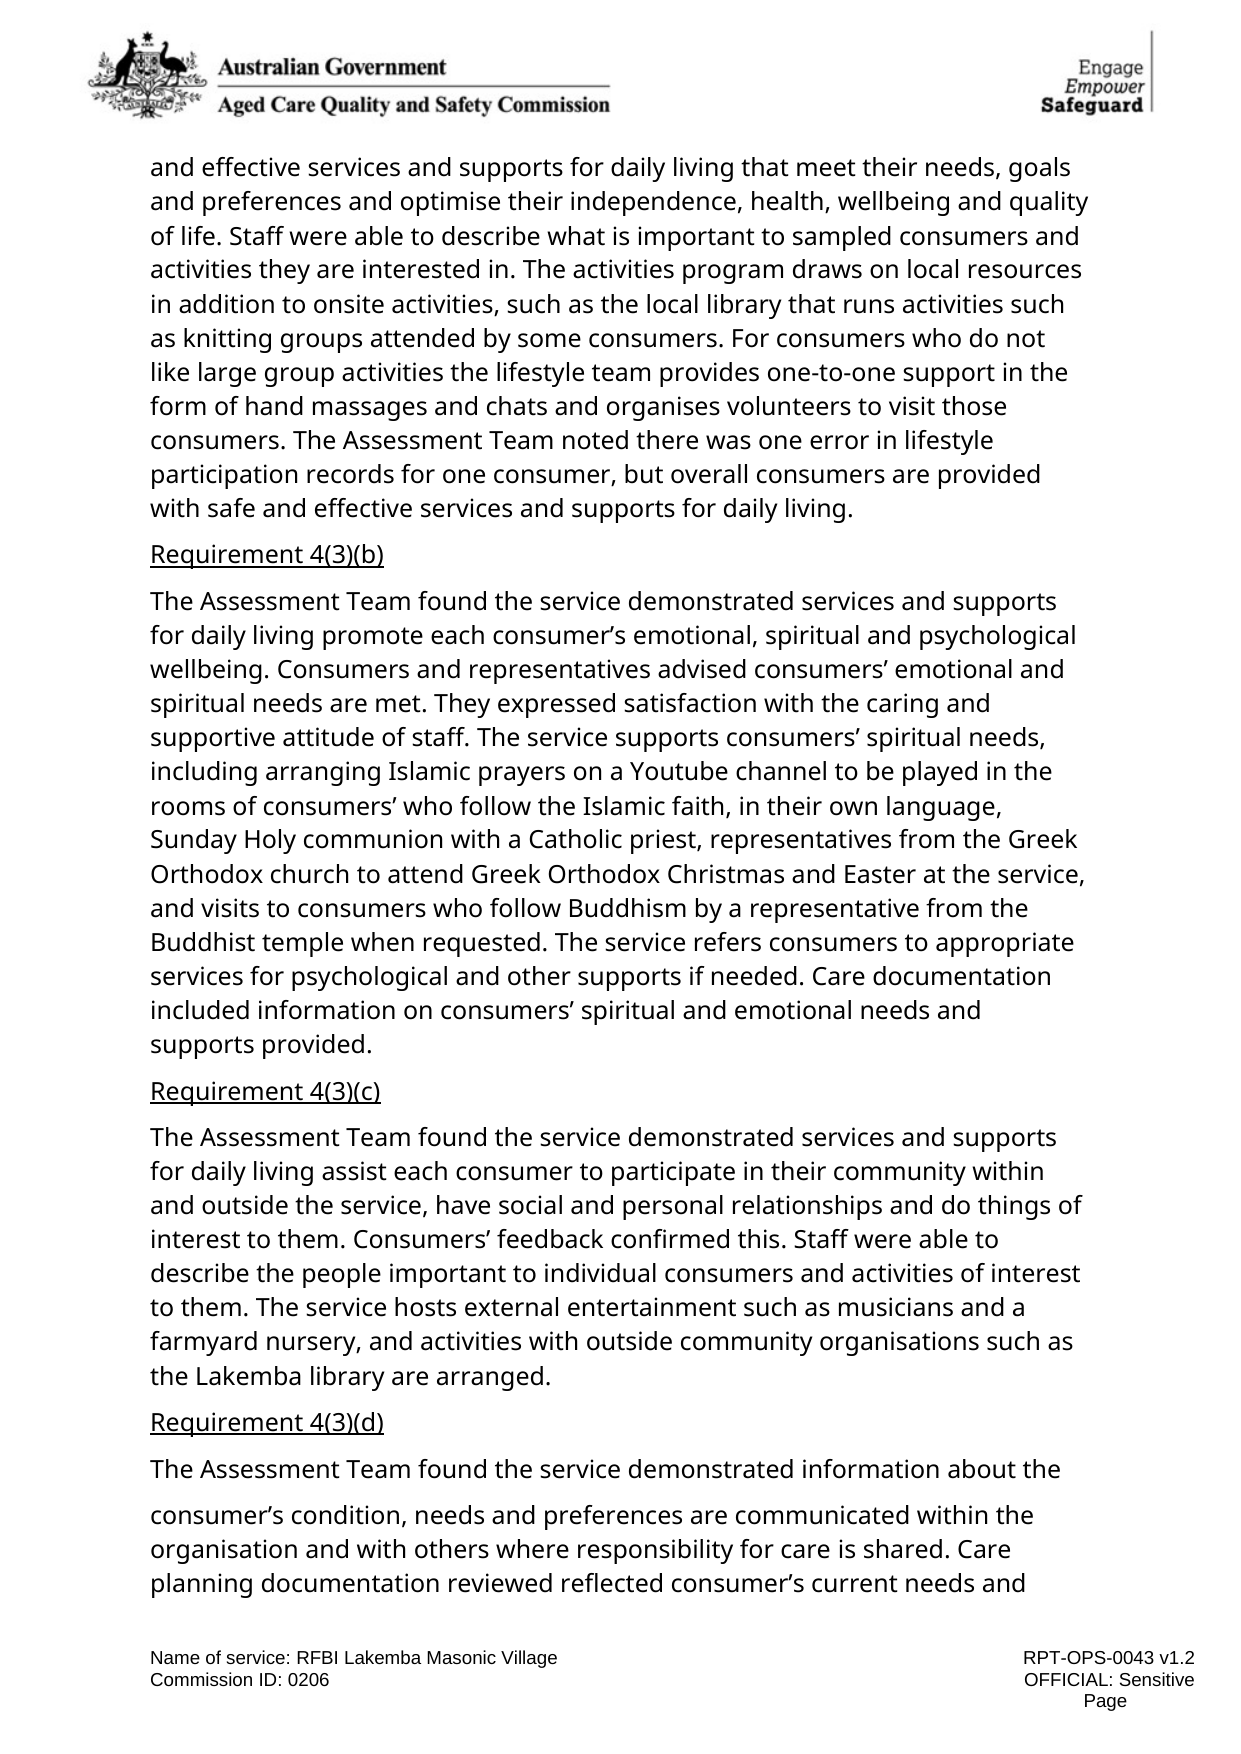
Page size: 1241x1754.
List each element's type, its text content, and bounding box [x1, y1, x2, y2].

text The Assessment Team found the service demonstrated information about the [150, 1451, 1090, 1485]
picture [0, 23, 1241, 131]
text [150, 1498, 1090, 1600]
text Requirement 4(3)(d) [150, 1405, 1090, 1439]
text The Assessment Team found the service demonstrated services and supports for daily living promote each consumer’s emotional, spiritual and psychological wellbeing. Consumers and representatives advised consumers’ emotional and spiritual needs are met. They expressed satisfaction with the caring and supportive attitude of staff. The service supports consumers’ spiritual needs, including arranging Islamic prayers on a Youtube channel to be played in the rooms of consumers’ who follow the Islamic faith, in their own language, Sunday Holy communion with a Catholic priest, representatives from the Greek Orthodox church to attend Greek Orthodox Christmas and Easter at the service, and visits to consumers who follow Buddhism by a representative from the Buddhist temple when requested. The service refers consumers to appropriate services for psychological and other supports if needed. Care documentation included information on consumers’ spiritual and emotional needs and supports provided. [150, 584, 1090, 1061]
text Requirement 4(3)(b) [150, 537, 1090, 571]
text The Assessment Team found the service demonstrated services and supports for daily living assist each consumer to participate in their community within and outside the service, have social and personal relationships and do things of interest to them. Consumers’ feedback confirmed this. Staff were able to describe the people important to individual consumers and activities of interest to them. The service hosts external entertainment such as musicians and a farmyard nursery, and activities with outside community organisations such as the Lakemba library are arranged. [150, 1120, 1090, 1392]
text and effective services and supports for daily living that meet their needs, goals and preferences and optimise their independence, health, wellbeing and quality of life. Staff were able to describe what is important to sampled consumers and activities they are interested in. The activities program draws on local resources in addition to onsite activities, such as the local library that runs activities such as knitting groups attended by some consumers. For consumers who do not like large group activities the lifestyle team provides one-to-one support in the form of hand massages and chats and organises volunteers to visit those consumers. The Assessment Team noted there was one error in lifestyle participation records for one consumer, but overall consumers are provided with safe and effective services and supports for daily living. [150, 150, 1090, 525]
text Requirement 4(3)(c) [150, 1073, 1090, 1107]
